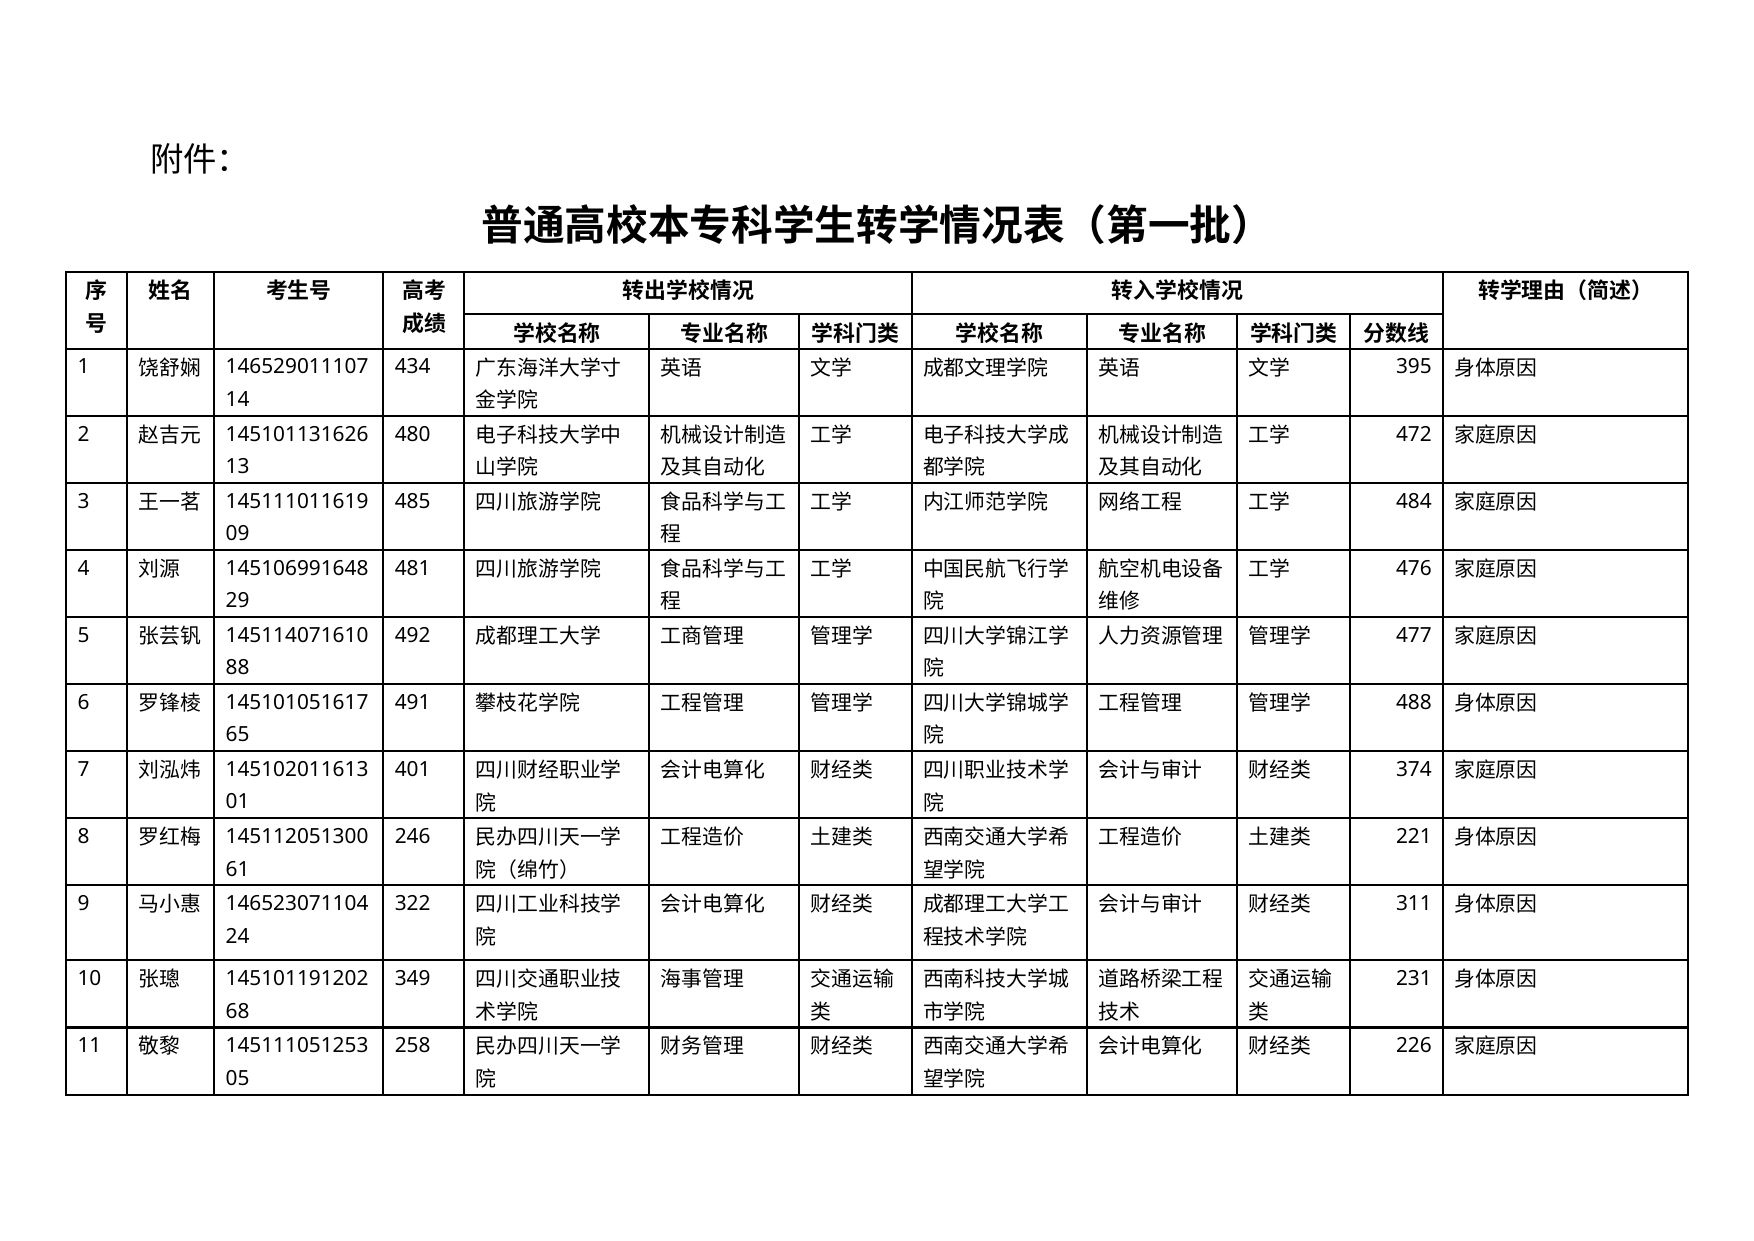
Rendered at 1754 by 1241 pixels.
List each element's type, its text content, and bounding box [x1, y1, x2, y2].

table_cell 四川财经职业学院 [465, 752, 648, 817]
table_cell 四川大学锦城学院 [913, 685, 1086, 750]
table_cell 395 [1351, 350, 1442, 415]
table_cell 四川交通职业技术学院 [465, 961, 648, 1026]
table_header 转出学校情况 [465, 273, 911, 313]
table_cell 财务管理 [650, 1029, 798, 1093]
table_cell 民办四川天一学院 [465, 1029, 648, 1093]
table_cell 中国民航飞行学院 [913, 551, 1086, 616]
table_cell 258 [384, 1029, 463, 1093]
table_cell 14511205130061 [215, 819, 382, 884]
table_cell 工程管理 [650, 685, 798, 750]
table_cell 攀枝花学院 [465, 685, 648, 750]
table_cell 学校名称 [913, 315, 1086, 348]
table_cell 交通运输类 [800, 961, 911, 1026]
table_cell 1 [67, 350, 126, 415]
table_cell 海事管理 [650, 961, 798, 1026]
table_cell 财经类 [800, 886, 911, 959]
table_cell 9 [67, 886, 126, 959]
table_cell 财经类 [1238, 1029, 1349, 1093]
table_cell 身体原因 [1444, 685, 1687, 750]
table_cell 张芸钒 [128, 618, 213, 683]
table_cell 工学 [800, 417, 911, 482]
table_cell 土建类 [1238, 819, 1349, 884]
table_cell 四川工业科技学院 [465, 886, 648, 959]
table_cell 14652901110714 [215, 350, 382, 415]
table_cell 14510105161765 [215, 685, 382, 750]
table_cell 成都理工大学工程技术学院 [913, 886, 1086, 959]
table_cell 财经类 [1238, 752, 1349, 817]
table_cell 食品科学与工程 [650, 484, 798, 549]
table_header 转入学校情况 [913, 273, 1442, 313]
table_cell 文学 [800, 350, 911, 415]
table_cell 学科门类 [1238, 315, 1349, 348]
text 附件： [150, 124, 1604, 189]
table_cell 学科门类 [800, 315, 911, 348]
table_cell 马小惠 [128, 886, 213, 959]
table_cell 机械设计制造及其自动化 [1088, 417, 1236, 482]
table_cell 电子科技大学成都学院 [913, 417, 1086, 482]
table_cell 王一茗 [128, 484, 213, 549]
table_cell 广东海洋大学寸金学院 [465, 350, 648, 415]
table_cell 家庭原因 [1444, 417, 1687, 482]
table_cell 网络工程 [1088, 484, 1236, 549]
table_cell 财经类 [1238, 886, 1349, 959]
table_cell 11 [67, 1029, 126, 1093]
table_cell 480 [384, 417, 463, 482]
table_cell 交通运输类 [1238, 961, 1349, 1026]
table_cell 484 [1351, 484, 1442, 549]
text 普通高校本专科学生转学情况表（第一批） [150, 189, 1604, 254]
table_cell 434 [384, 350, 463, 415]
table_header 考生号 [215, 273, 382, 348]
table_cell 身体原因 [1444, 961, 1687, 1026]
table_cell 401 [384, 752, 463, 817]
table_cell 财经类 [800, 752, 911, 817]
table_cell 专业名称 [650, 315, 798, 348]
table_cell 管理学 [1238, 618, 1349, 683]
table_cell 工学 [800, 551, 911, 616]
table_cell 会计与审计 [1088, 886, 1236, 959]
table_cell 485 [384, 484, 463, 549]
table_cell 文学 [1238, 350, 1349, 415]
table_cell 374 [1351, 752, 1442, 817]
table_cell 会计电算化 [650, 886, 798, 959]
table_cell 食品科学与工程 [650, 551, 798, 616]
table_cell 家庭原因 [1444, 752, 1687, 817]
table_cell 家庭原因 [1444, 484, 1687, 549]
table_cell 工商管理 [650, 618, 798, 683]
table_cell 6 [67, 685, 126, 750]
table_cell 221 [1351, 819, 1442, 884]
table_cell 成都理工大学 [465, 618, 648, 683]
table_cell 工程造价 [650, 819, 798, 884]
table_cell 刘源 [128, 551, 213, 616]
table_cell 专业名称 [1088, 315, 1236, 348]
table_cell 分数线 [1351, 315, 1442, 348]
table_cell 8 [67, 819, 126, 884]
table_cell 工学 [1238, 417, 1349, 482]
table_cell 身体原因 [1444, 819, 1687, 884]
table_cell 罗锋棱 [128, 685, 213, 750]
table_cell 14510119120268 [215, 961, 382, 1026]
table_cell 土建类 [800, 819, 911, 884]
table_cell 14511105125305 [215, 1029, 382, 1093]
table_cell 西南交通大学希望学院 [913, 1029, 1086, 1093]
table_cell 机械设计制造及其自动化 [650, 417, 798, 482]
table_cell 14511407161088 [215, 618, 382, 683]
table_cell 英语 [1088, 350, 1236, 415]
table_cell 349 [384, 961, 463, 1026]
table_cell 会计电算化 [650, 752, 798, 817]
table_cell 491 [384, 685, 463, 750]
table_cell 246 [384, 819, 463, 884]
table_cell 14511101161909 [215, 484, 382, 549]
table_cell 电子科技大学中山学院 [465, 417, 648, 482]
table_cell 四川旅游学院 [465, 484, 648, 549]
table_cell 人力资源管理 [1088, 618, 1236, 683]
table_cell 西南交通大学希望学院 [913, 819, 1086, 884]
table_cell 4 [67, 551, 126, 616]
table_cell 3 [67, 484, 126, 549]
table_cell 四川旅游学院 [465, 551, 648, 616]
table_cell 家庭原因 [1444, 618, 1687, 683]
table_cell 14510699164829 [215, 551, 382, 616]
table_cell 内江师范学院 [913, 484, 1086, 549]
table_cell 工学 [800, 484, 911, 549]
table_cell 管理学 [1238, 685, 1349, 750]
table_cell 四川职业技术学院 [913, 752, 1086, 817]
table_cell 身体原因 [1444, 350, 1687, 415]
table_cell 311 [1351, 886, 1442, 959]
table_cell 226 [1351, 1029, 1442, 1093]
table_cell 5 [67, 618, 126, 683]
table_cell 322 [384, 886, 463, 959]
table_header 序号 [67, 273, 126, 348]
table_cell 7 [67, 752, 126, 817]
table_cell 敬黎 [128, 1029, 213, 1093]
table_cell 2 [67, 417, 126, 482]
table_cell 481 [384, 551, 463, 616]
table_cell 管理学 [800, 685, 911, 750]
table_cell 488 [1351, 685, 1442, 750]
table_cell 家庭原因 [1444, 551, 1687, 616]
table_cell 492 [384, 618, 463, 683]
table_cell 14652307110424 [215, 886, 382, 959]
table_cell 会计与审计 [1088, 752, 1236, 817]
table_cell 成都文理学院 [913, 350, 1086, 415]
table_cell 财经类 [800, 1029, 911, 1093]
table_cell 身体原因 [1444, 886, 1687, 959]
table_cell 231 [1351, 961, 1442, 1026]
table_cell 14510201161301 [215, 752, 382, 817]
table_cell 饶舒娴 [128, 350, 213, 415]
table_cell 10 [67, 961, 126, 1026]
table_cell 会计电算化 [1088, 1029, 1236, 1093]
table_cell 道路桥梁工程技术 [1088, 961, 1236, 1026]
table_header 姓名 [128, 273, 213, 348]
table_cell 工学 [1238, 484, 1349, 549]
table_cell 14510113162613 [215, 417, 382, 482]
table_cell 472 [1351, 417, 1442, 482]
table_cell 476 [1351, 551, 1442, 616]
table_cell 工学 [1238, 551, 1349, 616]
table_cell 民办四川天一学院（绵竹） [465, 819, 648, 884]
table_cell 张璁 [128, 961, 213, 1026]
table_cell 四川大学锦江学院 [913, 618, 1086, 683]
table_cell 刘泓炜 [128, 752, 213, 817]
table_header 转学理由（简述） [1444, 273, 1687, 348]
table_cell 家庭原因 [1444, 1029, 1687, 1093]
table_cell 英语 [650, 350, 798, 415]
table_cell 工程管理 [1088, 685, 1236, 750]
table_header 高考成绩 [384, 273, 463, 348]
table_cell 航空机电设备维修 [1088, 551, 1236, 616]
table_cell 西南科技大学城市学院 [913, 961, 1086, 1026]
table_cell 管理学 [800, 618, 911, 683]
table_cell 罗红梅 [128, 819, 213, 884]
table_cell 学校名称 [465, 315, 648, 348]
table_cell 477 [1351, 618, 1442, 683]
table_cell 赵吉元 [128, 417, 213, 482]
table_cell 工程造价 [1088, 819, 1236, 884]
